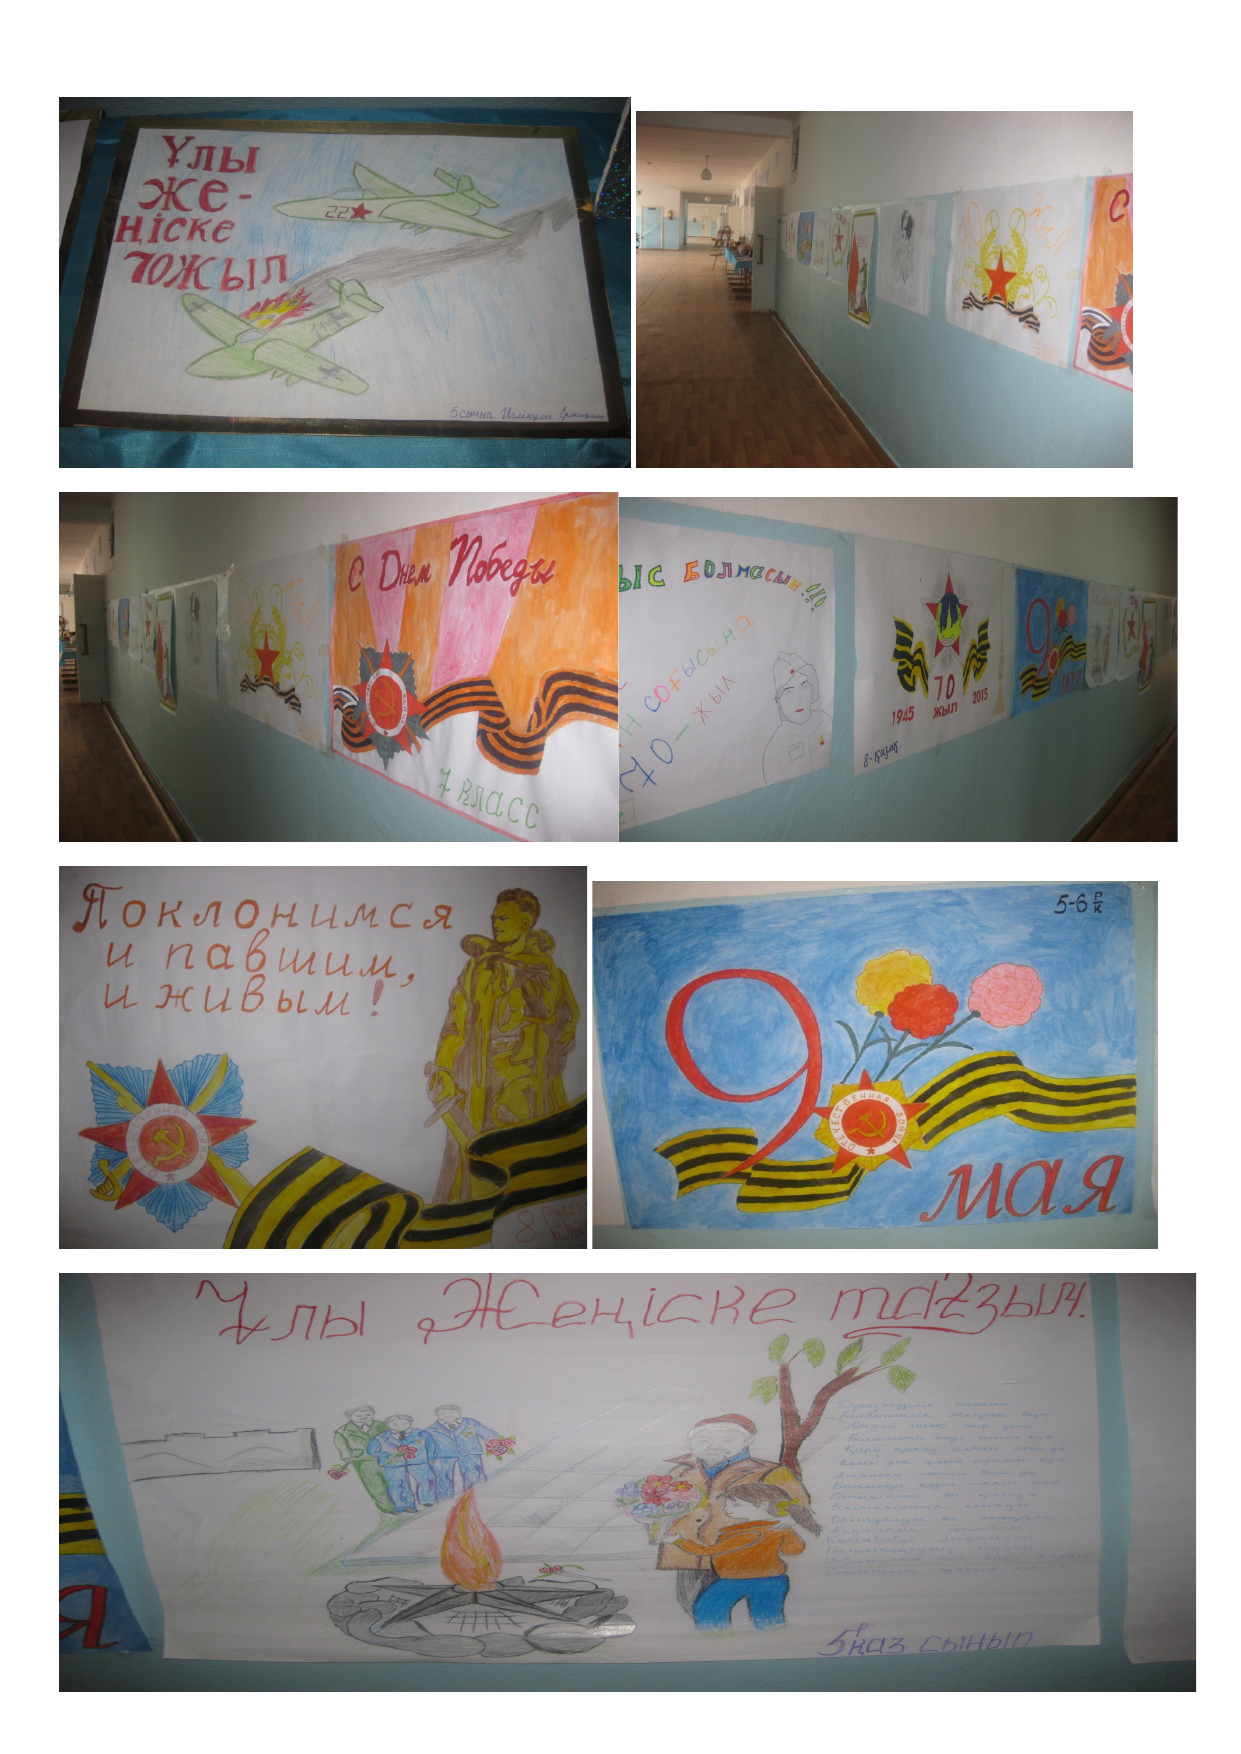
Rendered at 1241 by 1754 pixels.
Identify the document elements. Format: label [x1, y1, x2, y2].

picture [59, 866, 588, 1249]
picture [592, 881, 1158, 1249]
picture [59, 492, 1178, 842]
picture [59, 97, 631, 468]
picture [636, 111, 1133, 468]
picture [59, 1273, 1197, 1692]
